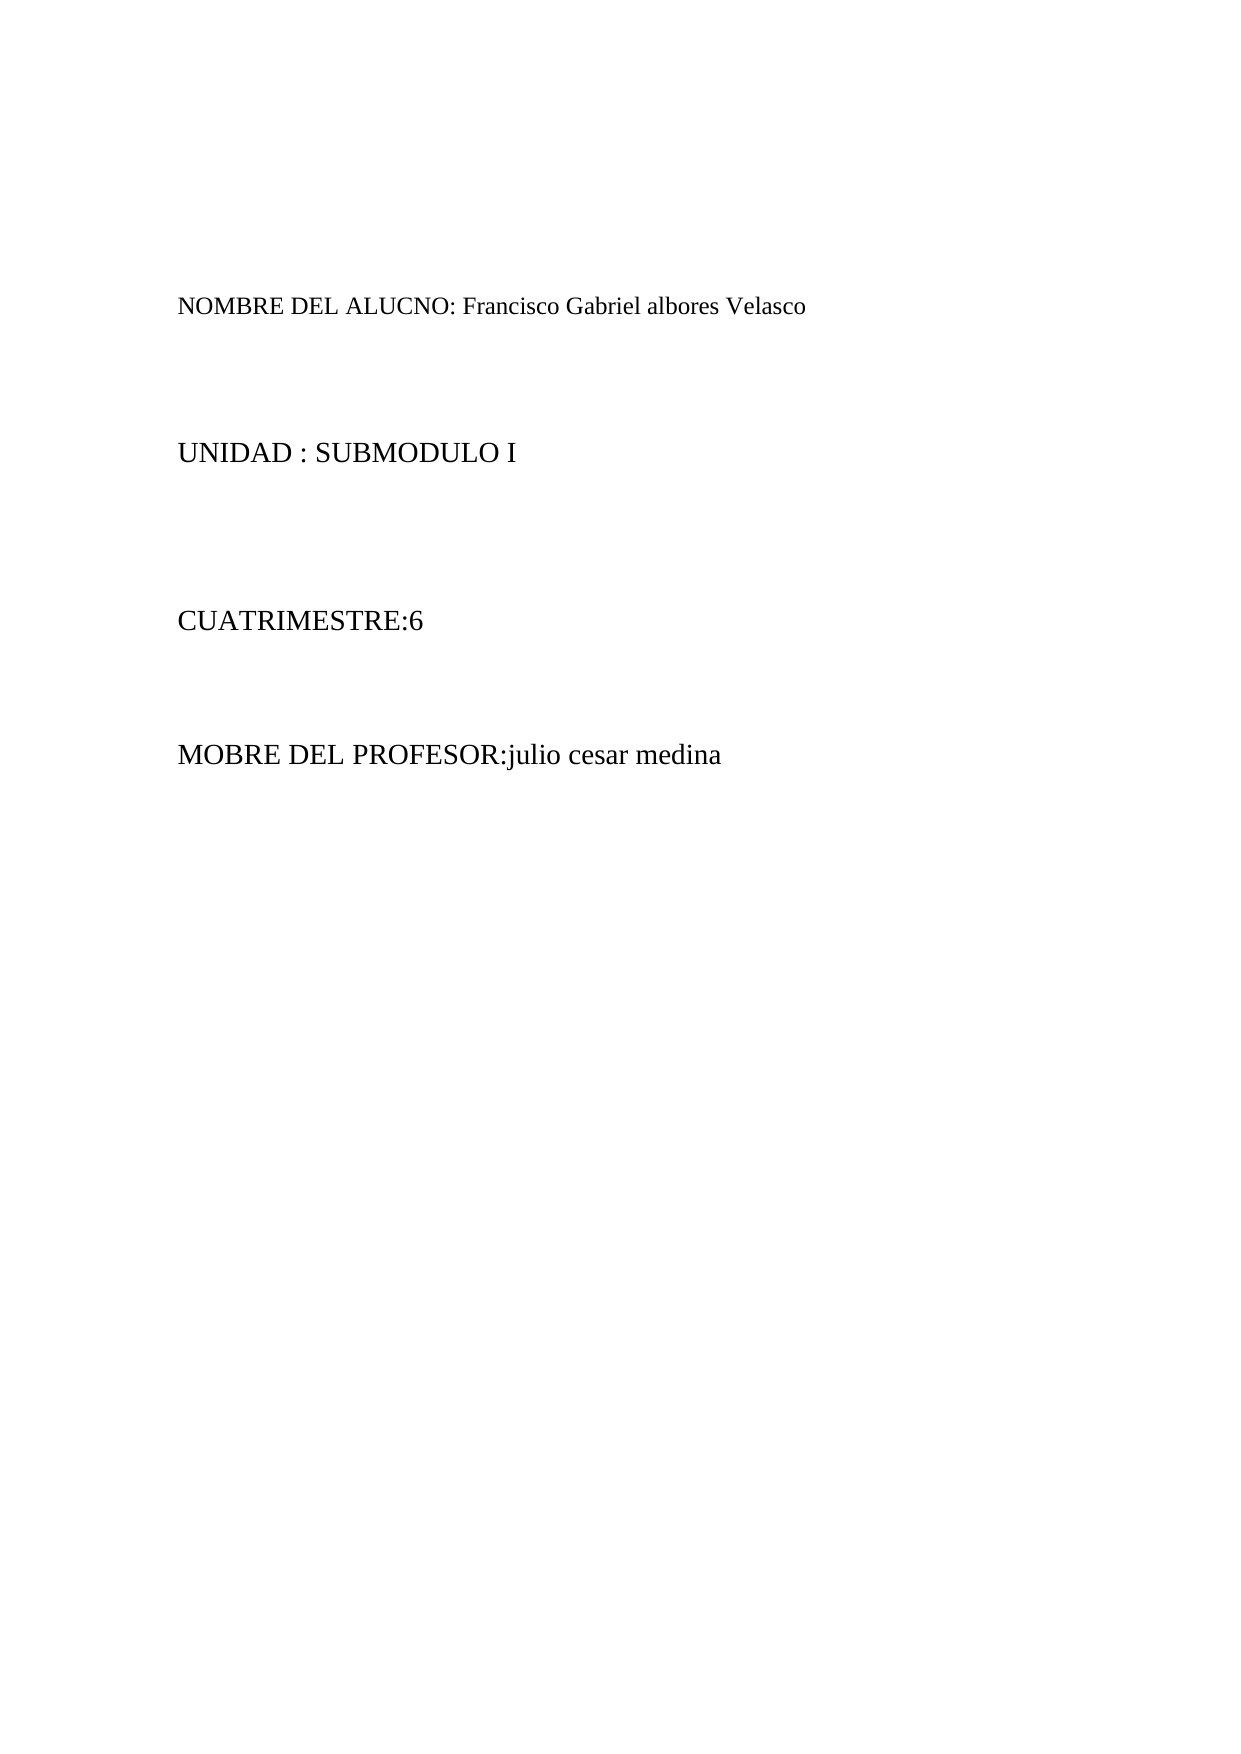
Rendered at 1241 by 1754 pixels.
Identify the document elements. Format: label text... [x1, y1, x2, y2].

text CUATRIMESTRE:6 [177, 603, 1063, 636]
text UNIDAD : SUBMODULO I [177, 435, 1063, 469]
text MOBRE DEL PROFESOR:julio cesar medina [177, 737, 1063, 771]
text NOMBRE DEL ALUCNO: Francisco Gabriel albores Velasco [177, 291, 1063, 320]
